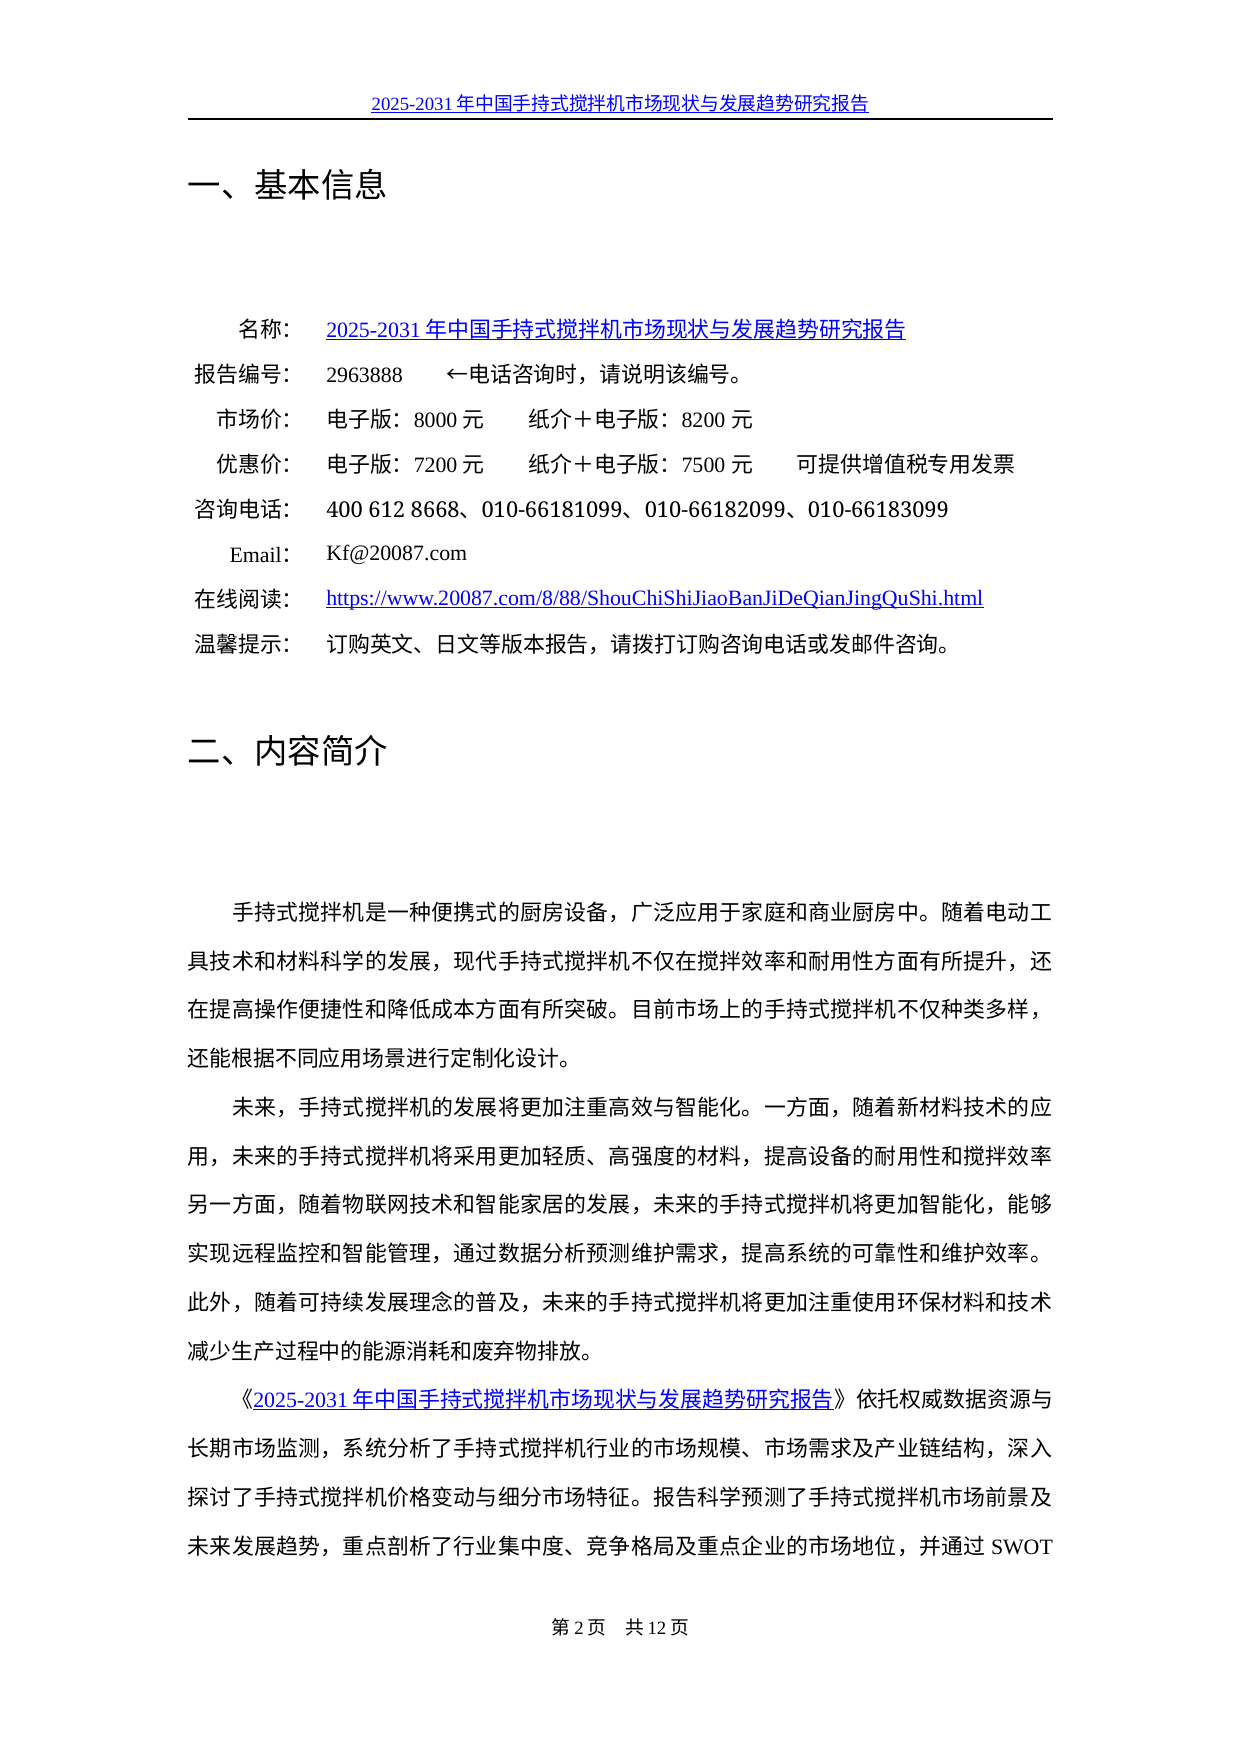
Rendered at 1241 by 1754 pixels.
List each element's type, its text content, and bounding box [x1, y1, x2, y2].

table_cell 400 612 8668、010-66181099、010-66182099、010-66183099 [315, 492, 1073, 537]
table_cell 电子版：7200 元 纸介＋电子版：7500 元 可提供增值税专用发票 [315, 447, 1073, 492]
table_cell 优惠价： [167, 447, 315, 492]
table_cell 电子版：8000 元 纸介＋电子版：8200 元 [315, 402, 1073, 447]
table_header 名称： [167, 312, 315, 357]
table_cell 报告编号： [167, 357, 315, 402]
table_cell 温馨提示： [167, 627, 315, 672]
table_cell Kf@20087.com [315, 537, 1073, 582]
table_header 2025-2031年中国手持式搅拌机市场现状与发展趋势研究报告 [315, 312, 1073, 357]
table_cell 市场价： [167, 402, 315, 447]
table_cell 咨询电话： [167, 492, 315, 537]
table_cell Email： [167, 537, 315, 582]
table_cell 订购英文、日文等版本报告，请拨打订购咨询电话或发邮件咨询。 [315, 627, 1073, 672]
table_cell 2963888 ←电话咨询时，请说明该编号。 [315, 357, 1073, 402]
table_cell [315, 582, 1073, 627]
title 二、内容简介 [187, 717, 1053, 782]
table_cell 在线阅读： [167, 582, 315, 627]
title 一、基本信息 [187, 150, 1053, 215]
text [187, 894, 1053, 1561]
